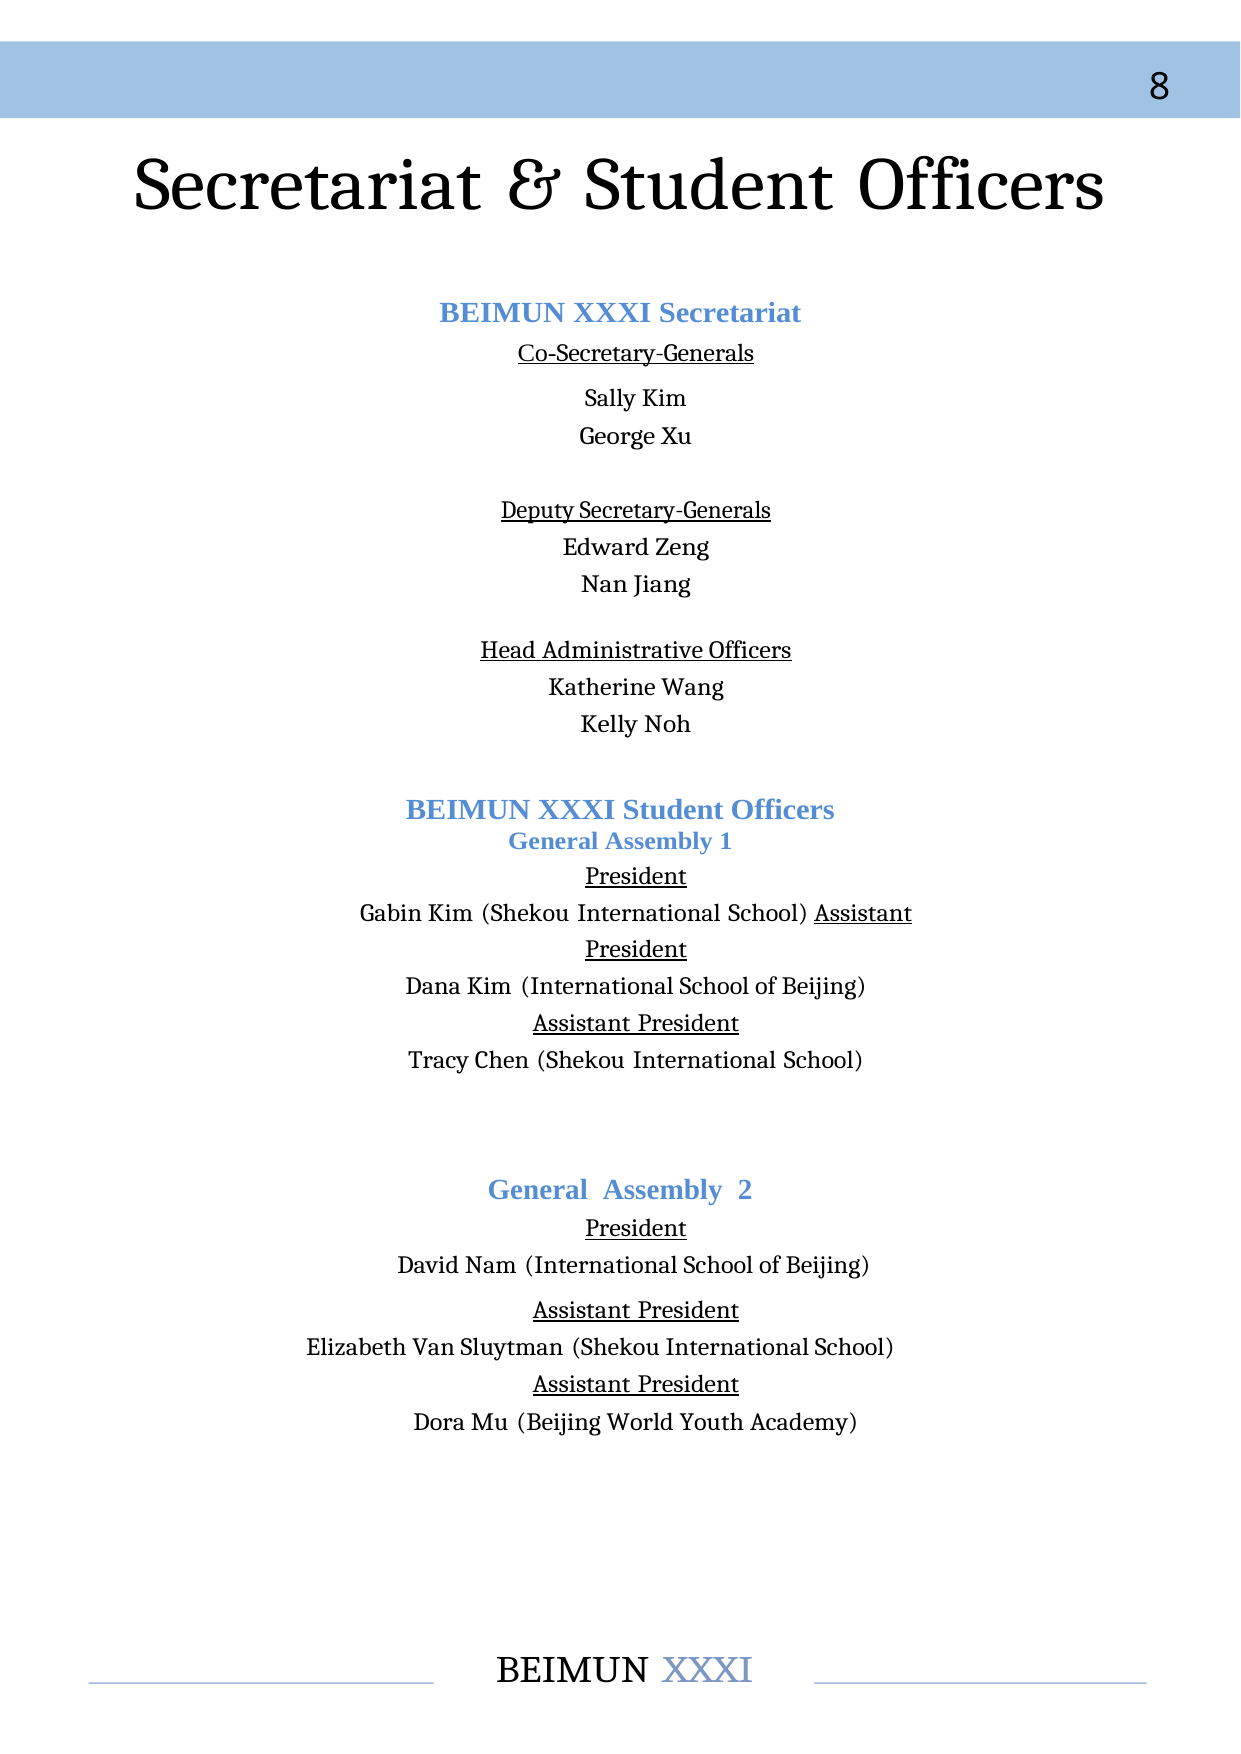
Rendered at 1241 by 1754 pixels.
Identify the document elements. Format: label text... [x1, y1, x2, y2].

text President [91, 863, 1181, 890]
text Co-Secretary-Generals [477, 338, 795, 367]
subtitle General Assembly 2 [48, 1172, 1192, 1206]
text David Nam (International School of Beijing) [275, 1251, 996, 1280]
text Dora Mu (Beijing World Youth Academy) [91, 1407, 1181, 1436]
subtitle BEIMUN XXXI Secretariat [48, 296, 1192, 329]
text George Xu [91, 421, 1181, 450]
text General Assembly 1 [446, 826, 795, 854]
subtitle Secretariat & Student Officers [48, 142, 1192, 228]
text Kelly Noh [91, 709, 1181, 738]
text Assistant President [275, 1296, 996, 1325]
text Deputy Secretary-Generals [439, 496, 832, 525]
text Edward Zeng [439, 533, 832, 562]
text President [91, 1214, 1181, 1243]
text Assistant President [354, 1370, 918, 1398]
text Head Administrative Officers Katherine Wang [439, 636, 832, 701]
text Dana Kim (International School of Beijing) Assistant President [354, 972, 918, 1037]
text Sally Kim [477, 384, 795, 413]
text Tracy Chen (Shekou International School) [91, 1046, 1181, 1075]
subtitle BEIMUN XXXI Student Officers [48, 792, 1192, 826]
text Gabin Kim (Shekou International School) Assistant President [354, 898, 918, 964]
text Elizabeth Van Sluytman (Shekou International School) [29, 1333, 918, 1362]
text Nan Jiang [91, 569, 1181, 599]
